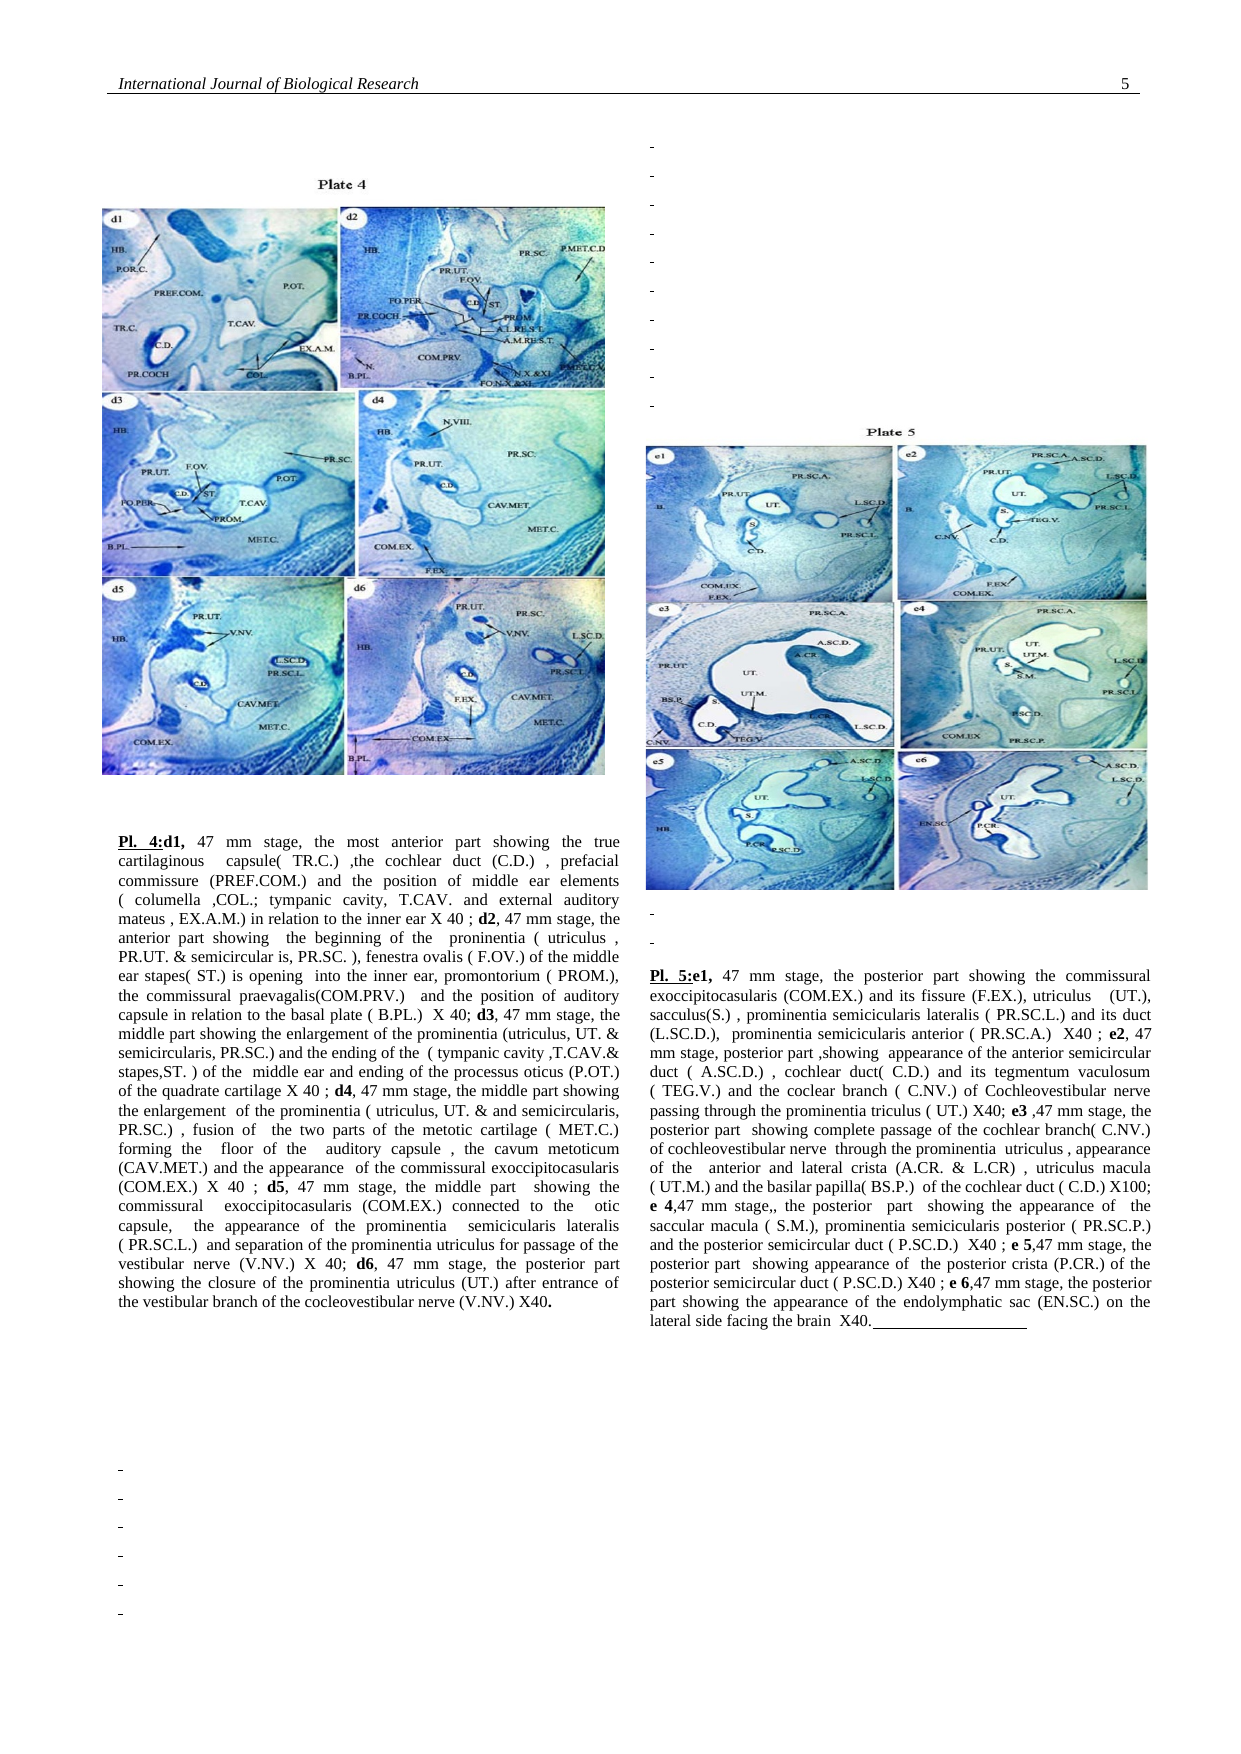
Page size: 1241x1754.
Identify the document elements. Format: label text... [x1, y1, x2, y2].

picture [645, 425, 1149, 888]
text Pl. 4:d1, 47 mm stage, the most anterior part showing the true cartilaginous capsule( TR.C.) ,the cochlear duct (C.D.) , prefacial commissure (PREF.COM.) and the position of middle ear elements ( columella ,COL.; tympanic cavity, T.CAV. and external auditory mateus , EX.A.M.) in relation to the inner ear X 40 ; d2, 47 mm stage, the anterior part showing the beginning of the proninentia ( utriculus , PR.UT. & semicircular is, PR.SC. ), fenestra ovalis ( F.OV.) of the middle ear stapes( ST.) is opening into the inner ear, promontorium ( PROM.), the commissural praevagalis(COM.PRV.) and the position of auditory capsule in relation to the basal plate ( B.PL.) X 40; d3, 47 mm stage, the middle part showing the enlargement of the prominentia (utriculus, UT. & semicircularis, PR.SC.) and the ending of the ( tympanic cavity ,T.CAV.& stapes,ST. ) of the middle ear and ending of the processus oticus (P.OT.) of the quadrate cartilage X 40 ; d4, 47 mm stage, the middle part showing the enlargement of the prominentia ( utriculus, UT. & and semicircularis, PR.SC.) , fusion of the two parts of the metotic cartilage ( MET.C.) forming the floor of the auditory capsule , the cavum metoticum (CAV.MET.) and the appearance of the commissural exoccipitocasularis (COM.EX.) X 40 ; d5, 47 mm stage, the middle part showing the commissural exoccipitocasularis (COM.EX.) connected to the otic capsule, the appearance of the prominentia semicicularis lateralis ( PR.SC.L.) and separation of the prominentia utriculus for passage of the vestibular nerve (V.NV.) X 40; d6, 47 mm stage, the posterior part showing the closure of the prominentia utriculus (UT.) after entrance of the vestibular branch of the cocleovestibular nerve (V.NV.) X40. [118, 832, 620, 1311]
text Pl. 5:e1, 47 mm stage, the posterior part showing the commissural exoccipitocasularis (COM.EX.) and its fissure (F.EX.), utriculus (UT.), sacculus(S.) , prominentia semicicularis lateralis ( PR.SC.L.) and its duct (L.SC.D.), prominentia semicicularis anterior ( PR.SC.A.) X40 ; e2, 47 mm stage, posterior part ,showing appearance of the anterior semicircular duct ( A.SC.D.) , cochlear duct( C.D.) and its tegmentum vaculosum ( TEG.V.) and the coclear branch ( C.NV.) of Cochleovestibular nerve passing through the prominentia triculus ( UT.) X40; e3 ,47 mm stage, the posterior part showing complete passage of the cochlear branch( C.NV.) of cochleovestibular nerve through the prominentia utriculus , appearance of the anterior and lateral crista (A.CR. & L.CR) , utriculus macula ( UT.M.) and the basilar papilla( BS.P.) of the cochlear duct ( C.D.) X100; e 4,47 mm stage,, the posterior part showing the appearance of the saccular macula ( S.M.), prominentia semicicularis posterior ( PR.SC.P.) and the posterior semicircular duct ( P.SC.D.) X40 ; e 5,47 mm stage, the posterior part showing appearance of the posterior crista (P.CR.) of the posterior semicircular duct ( P.SC.D.) X40 ; e 6,47 mm stage, the posterior part showing the appearance of the endolymphatic sac (EN.SC.) on the lateral side facing the brain X40. [649, 966, 1152, 1330]
picture [102, 178, 605, 773]
